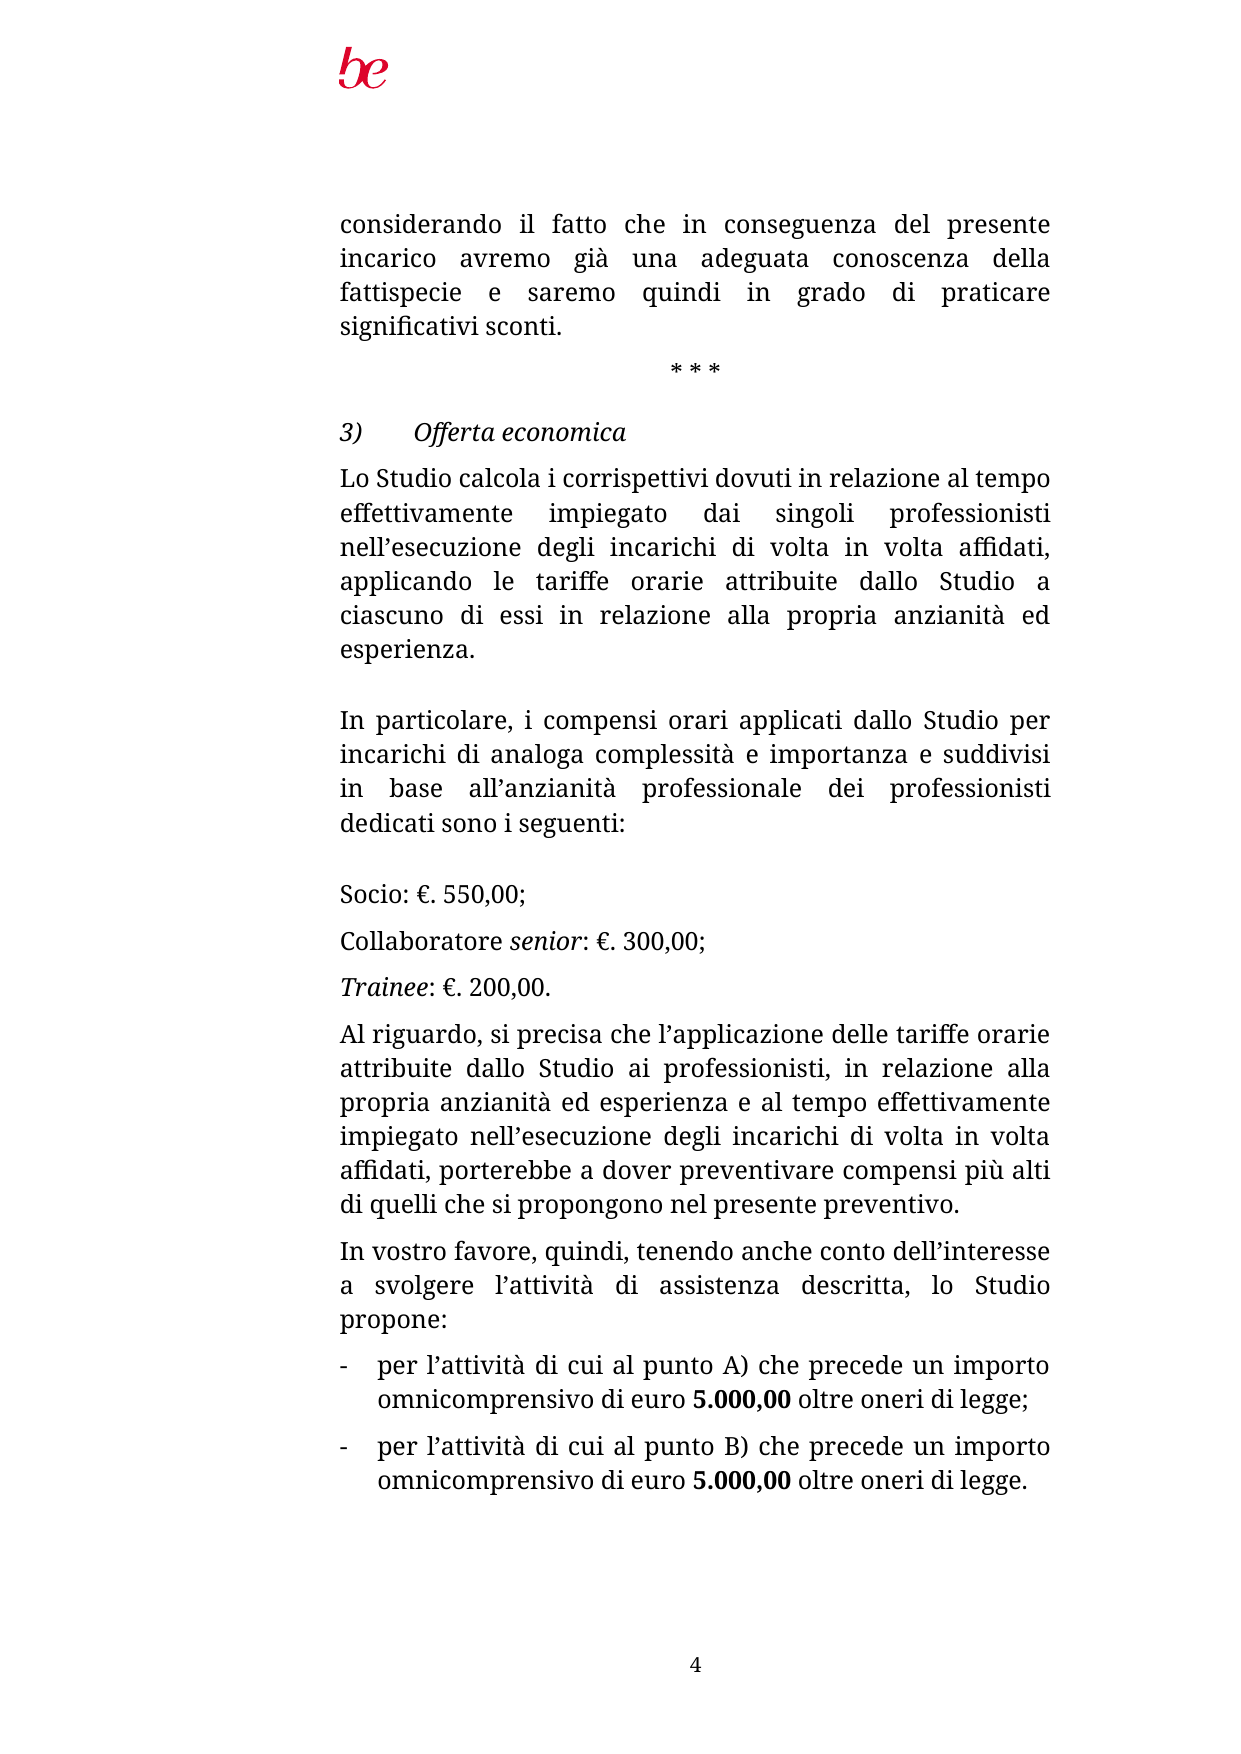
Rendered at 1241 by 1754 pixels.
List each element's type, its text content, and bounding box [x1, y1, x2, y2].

text Lo Studio calcola i corrispettivi dovuti in relazione al tempo effettivamente impiegato dai singoli professionisti nell’esecuzione degli incarichi di volta in volta affidati, applicando le tariffe orarie attribuite dallo Studio a ciascuno di essi in relazione alla propria anzianità ed esperienza. [339, 461, 1051, 666]
text Trainee: €. 200,00. [339, 970, 1051, 1004]
text Collaboratore senior: €. 300,00; [339, 923, 1051, 957]
text * * * [339, 356, 1051, 389]
text 3) Offerta economica [339, 414, 1051, 449]
text Socio: €. 550,00; [339, 877, 1051, 911]
list per l’attività di cui al punto B) che precede un importo omnicomprensivo di euro 5.000,00 oltre oneri di legge. [339, 1429, 1051, 1497]
text In vostro favore, quindi, tenendo anche conto dell’interesse a svolgere l’attività di assistenza descritta, lo Studio propone: [339, 1233, 1051, 1336]
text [339, 207, 1051, 343]
text In particolare, i compensi orari applicati dallo Studio per incarichi di analoga complessità e importanza e suddivisi in base all’anzianità professionale dei professionisti dedicati sono i seguenti: [339, 703, 1051, 839]
list per l’attività di cui al punto A) che precede un importo omnicomprensivo di euro 5.000,00 oltre oneri di legge; [339, 1348, 1051, 1416]
text Al riguardo, si precisa che l’applicazione delle tariffe orarie attribuite dallo Studio ai professionisti, in relazione alla propria anzianità ed esperienza e al tempo effettivamente impiegato nell’esecuzione degli incarichi di volta in volta affidati, porterebbe a dover preventivare compensi più alti di quelli che si propongono nel presente preventivo. [339, 1016, 1051, 1221]
